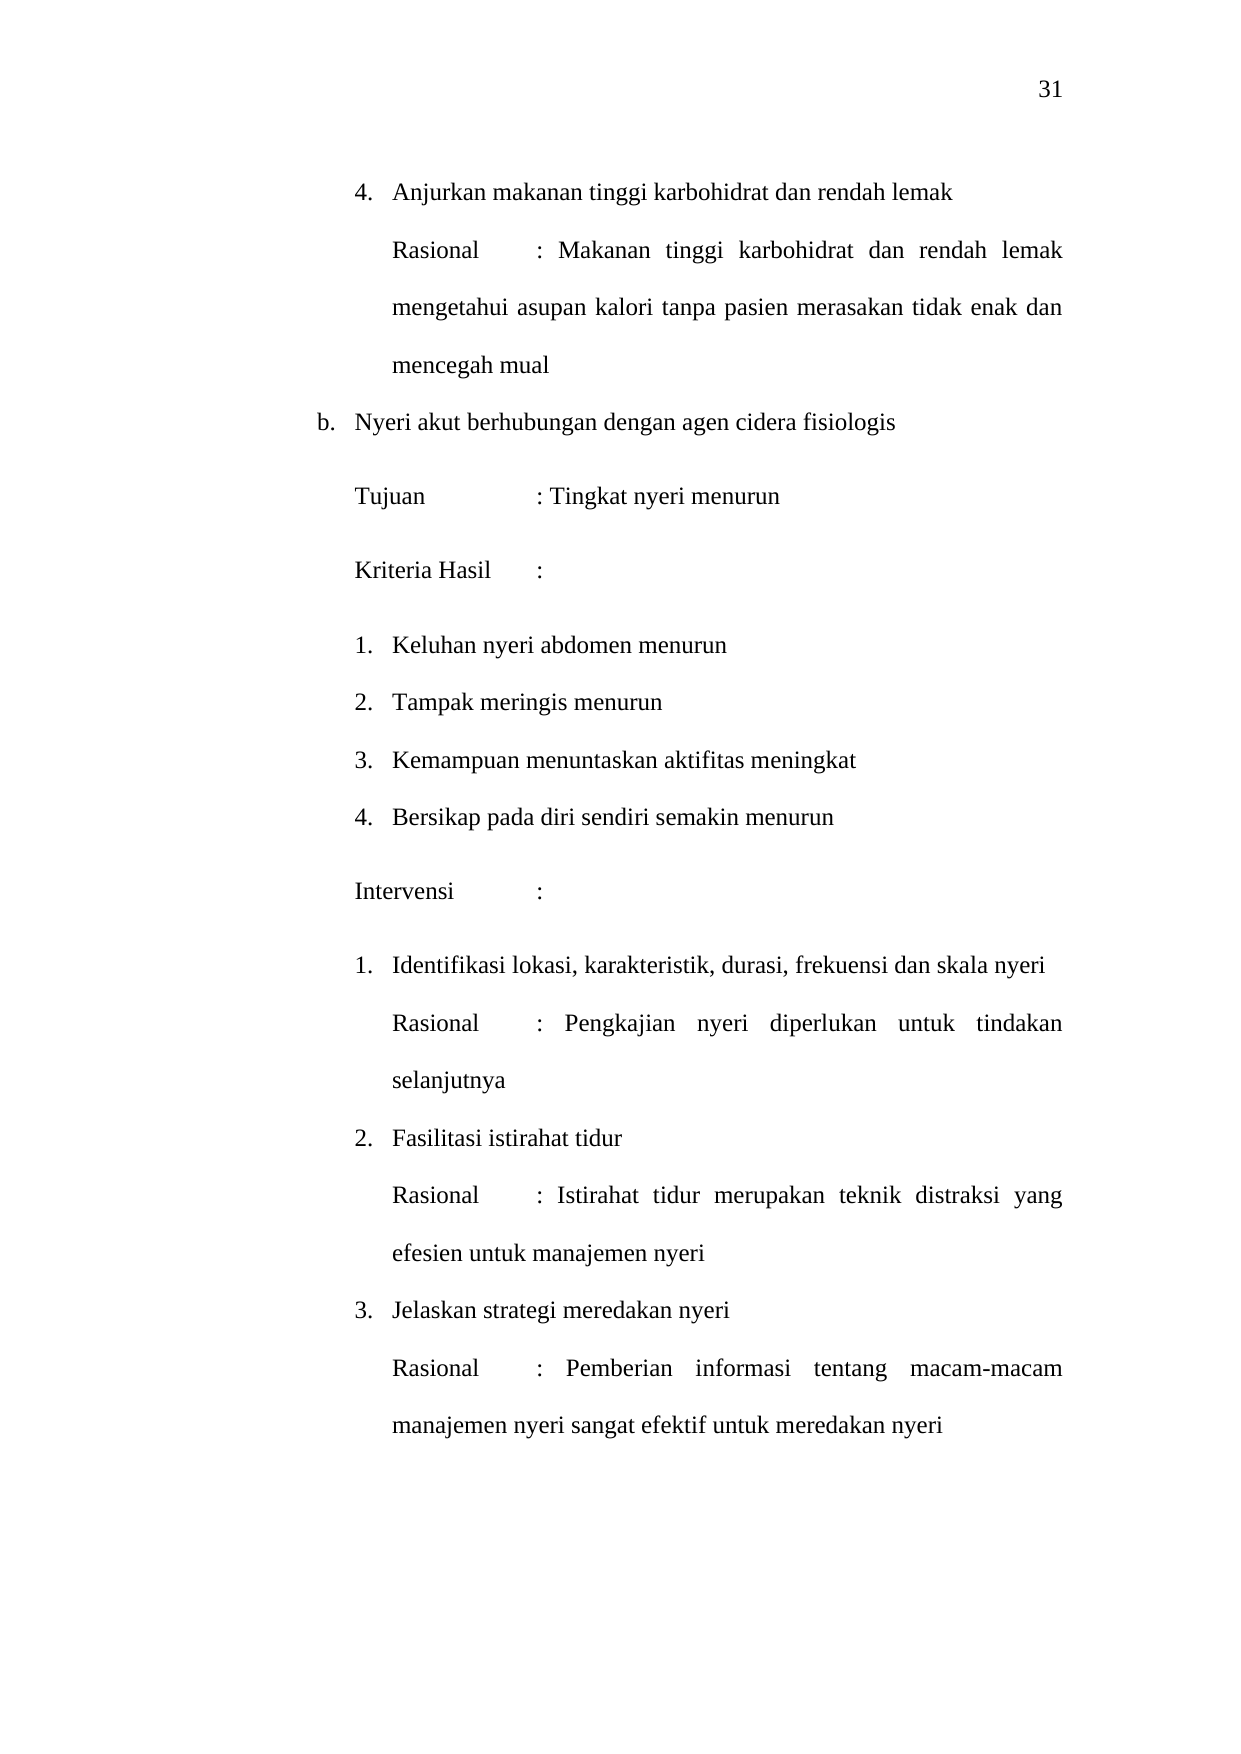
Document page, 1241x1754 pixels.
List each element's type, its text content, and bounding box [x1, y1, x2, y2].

list Identifikasi lokasi, karakteristik, durasi, frekuensi dan skala nyeri [354, 951, 1063, 979]
list Rasional : Makanan tinggi karbohidrat dan rendah lemak mengetahui asupan kalori tanpa pasien merasakan tidak enak dan mencegah mual [392, 235, 1063, 378]
list Rasional : Pengkajian nyeri diperlukan untuk tindakan selanjutnya [392, 1008, 1063, 1094]
text Tujuan : Tingkat nyeri menurun [279, 481, 1063, 510]
list Keluhan nyeri abdomen menurun [354, 630, 1063, 658]
text Kriteria Hasil : [279, 556, 1063, 584]
list Nyeri akut berhubungan dengan agen cidera fisiologis [317, 407, 1063, 436]
list Fasilitasi istirahat tidur [354, 1123, 1063, 1152]
list Rasional : Pemberian informasi tentang macam-macam manajemen nyeri sangat efektif untuk meredakan nyeri [392, 1353, 1063, 1439]
text Intervensi : [279, 876, 1063, 905]
list Bersikap pada diri sendiri semakin menurun [354, 802, 1063, 831]
list Kemampuan menuntaskan aktifitas meningkat [354, 745, 1063, 773]
list Anjurkan makanan tinggi karbohidrat dan rendah lemak [354, 177, 1063, 206]
list Tampak meringis menurun [354, 687, 1063, 716]
list Rasional : Istirahat tidur merupakan teknik distraksi yang efesien untuk manajemen nyeri [392, 1181, 1063, 1267]
list Jelaskan strategi meredakan nyeri [354, 1296, 1063, 1324]
